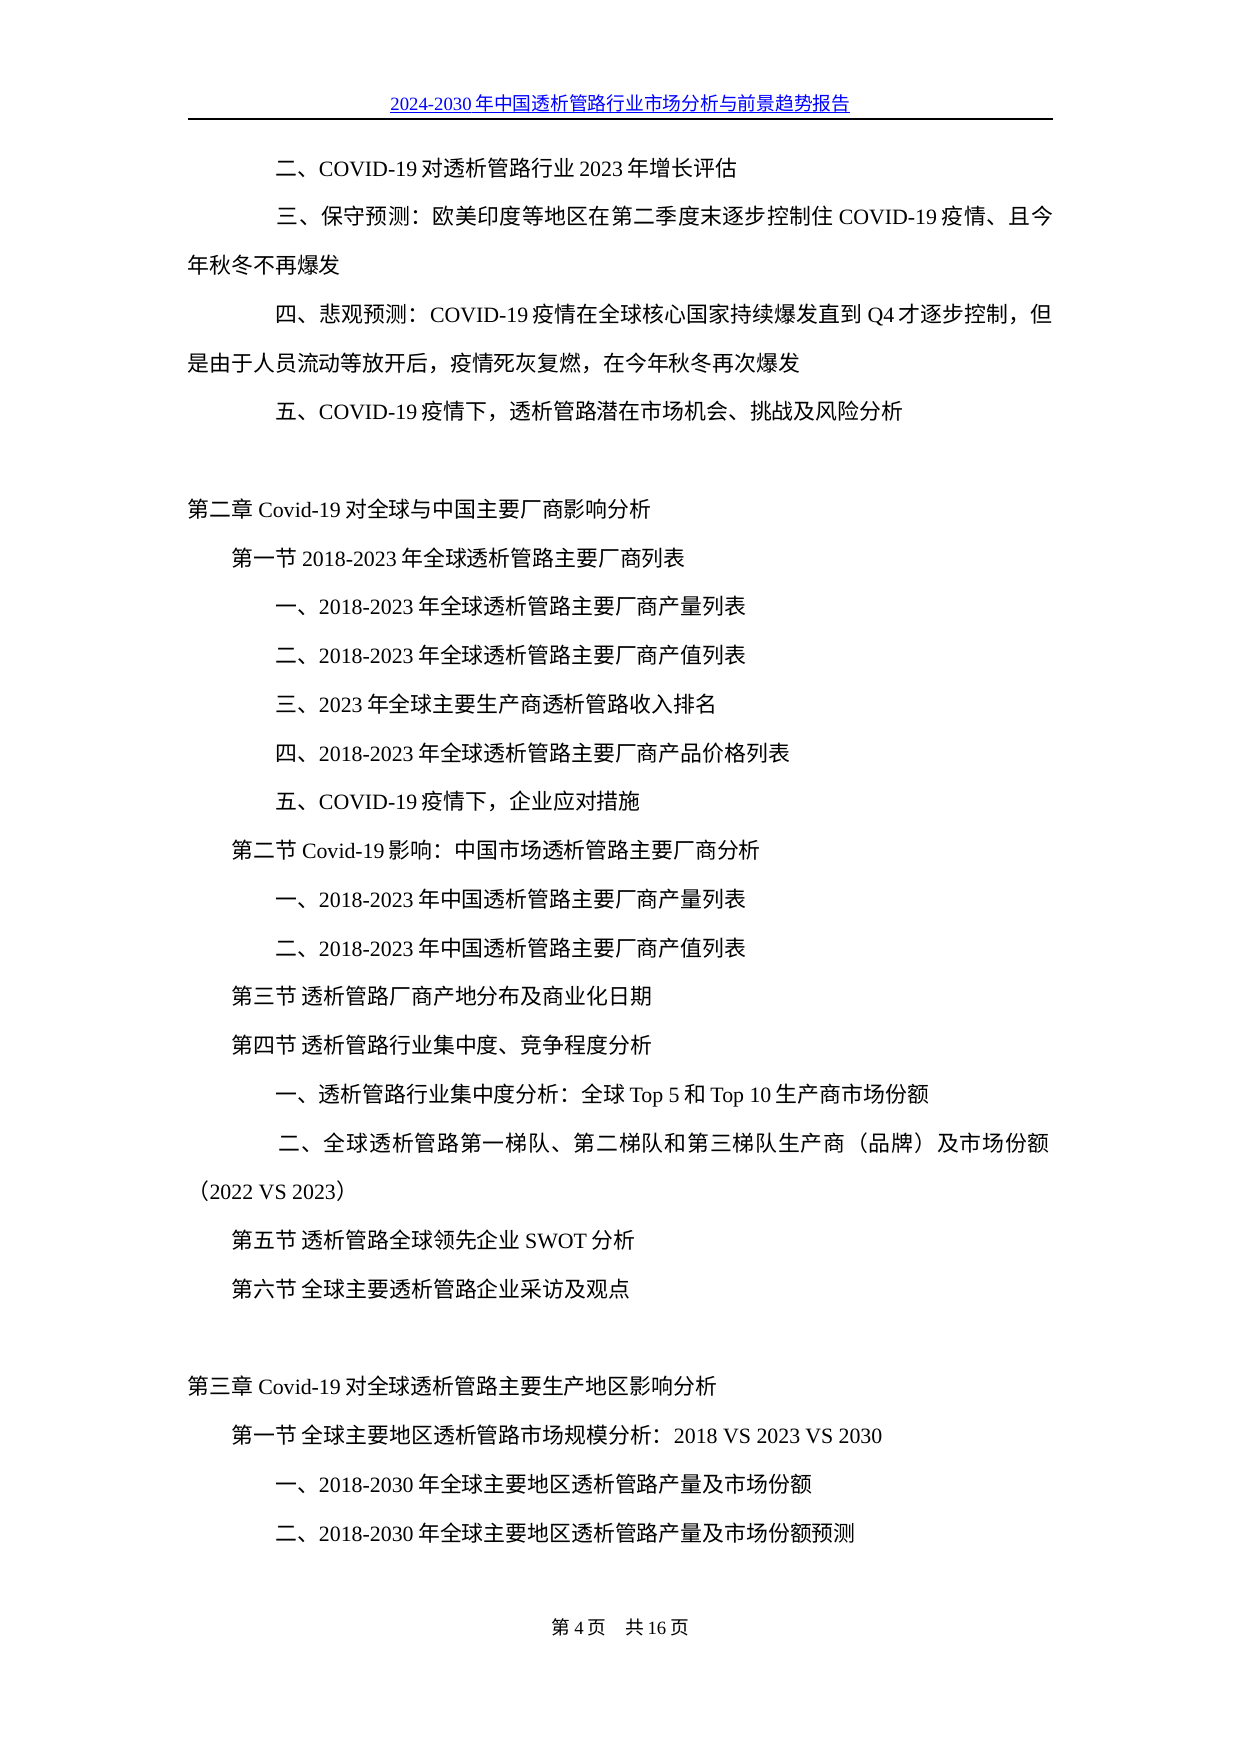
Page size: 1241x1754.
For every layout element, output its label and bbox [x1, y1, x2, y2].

text [187, 150, 1053, 1548]
